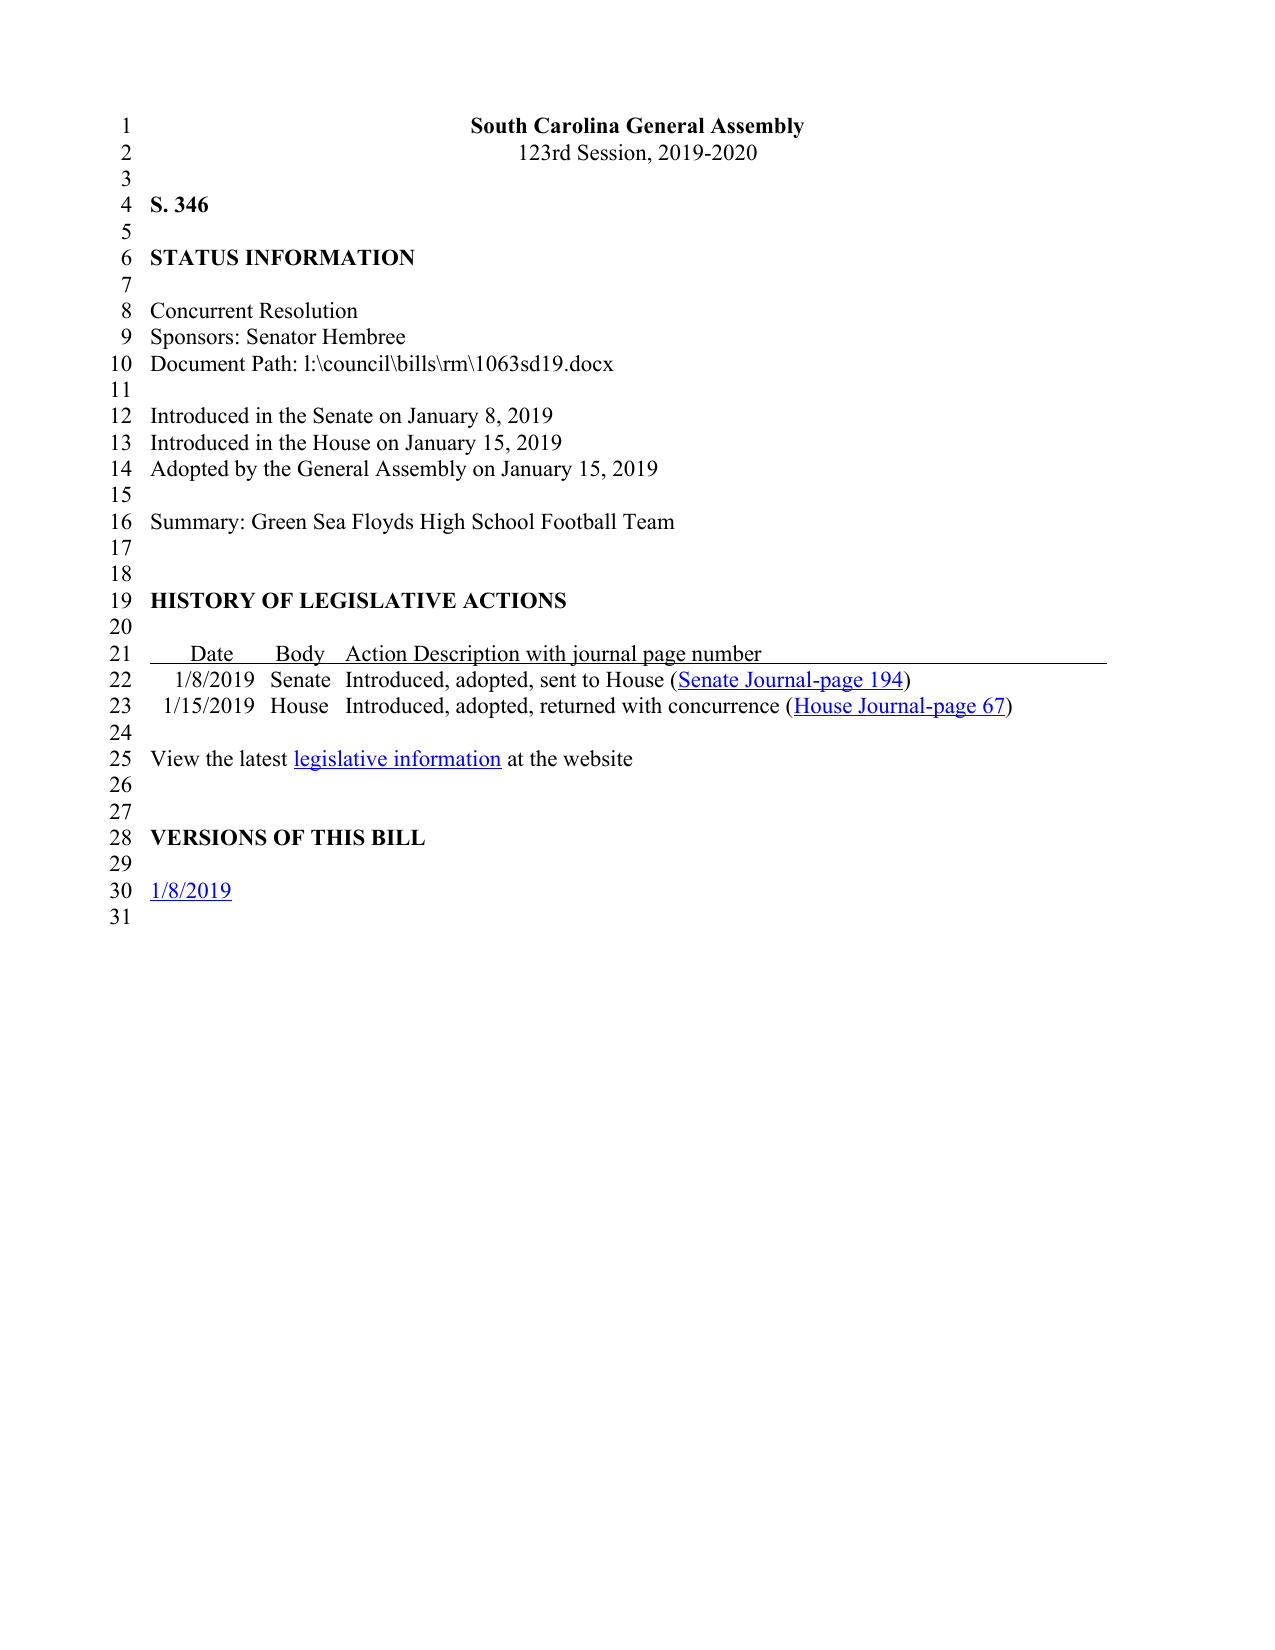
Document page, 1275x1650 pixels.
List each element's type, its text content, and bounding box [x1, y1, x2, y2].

text Concurrent Resolution [150, 297, 1125, 323]
text 1/8/2019 Senate Introduced, adopted, sent to House (Senate Journal-page 194) [150, 666, 1125, 692]
text 1/8/2019 [150, 877, 1125, 903]
text S. 346 [150, 192, 1125, 218]
text Date Body Action Description with journal page number [150, 639, 1125, 666]
text STATUS INFORMATION [150, 244, 1125, 271]
text Summary: Green Sea Floyds High School Football Team [150, 508, 1125, 534]
text Adopted by the General Assembly on January 15, 2019 [150, 455, 1125, 481]
text HISTORY OF LEGISLATIVE ACTIONS [150, 587, 1125, 613]
text 123rd Session, 2019-2020 [150, 139, 1125, 165]
text Introduced in the House on January 15, 2019 [150, 429, 1125, 455]
text South Carolina General Assembly [150, 112, 1125, 139]
text Sponsors: Senator Hembree [150, 323, 1125, 350]
text Introduced in the Senate on January 8, 2019 [150, 402, 1125, 429]
text View the latest legislative information at the website [150, 745, 1125, 771]
text Document Path: l:\council\bills\rm\1063sd19.docx [150, 350, 1125, 376]
text 1/15/2019 House Introduced, adopted, returned with concurrence (House Journal-page 67) [150, 692, 1125, 719]
text VERSIONS OF THIS BILL [150, 824, 1125, 850]
